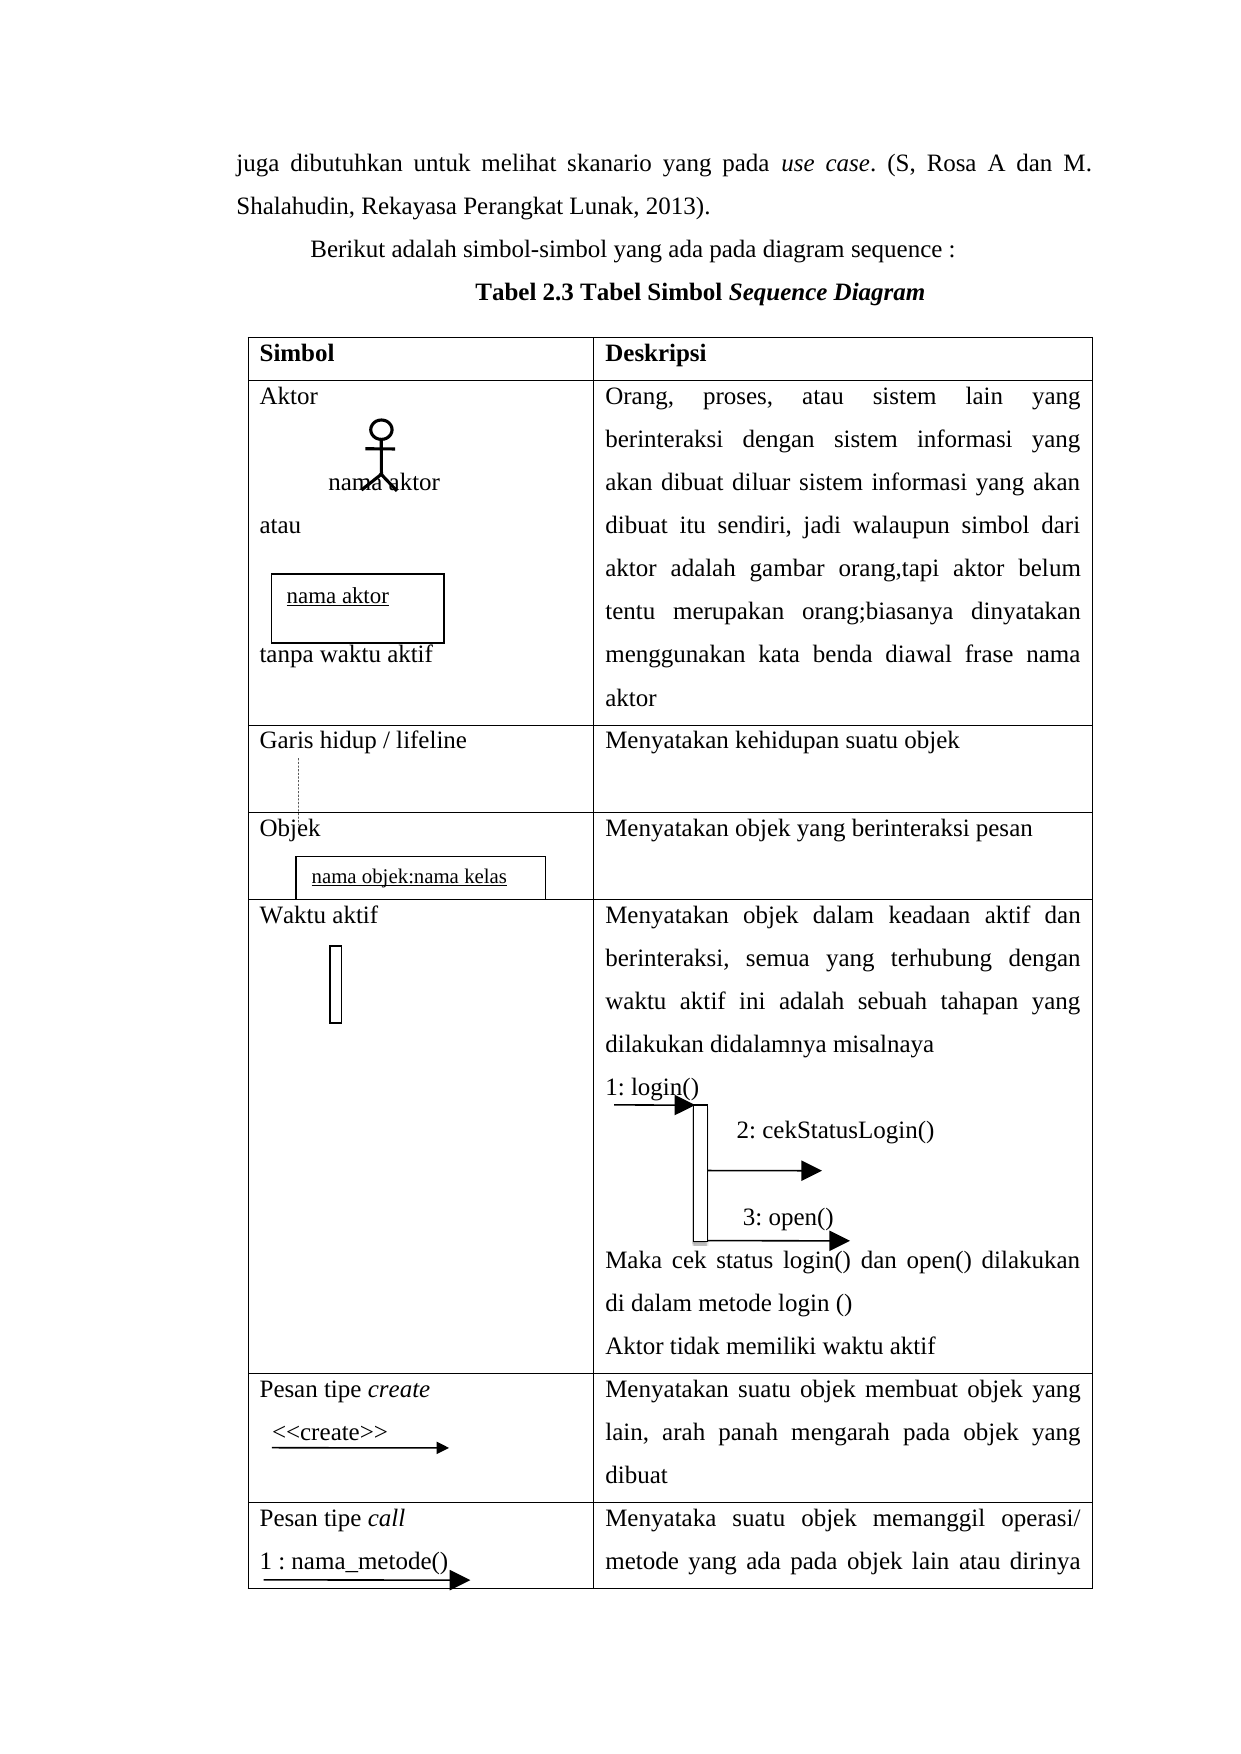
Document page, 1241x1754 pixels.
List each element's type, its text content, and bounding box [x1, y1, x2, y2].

table_cell Pesan tipe create <<create>> [249, 1374, 593, 1502]
table_cell Menyatakan objek dalam keadaan aktif dan berinteraksi, semua yang terhubung dengan waktu aktif ini adalah sebuah tahapan yang dilakukan didalamnya misalnaya 1: login() 2: cekStatusLogin() 3: open() Maka cek status login() dan open() dilakukan di dalam metode login () Aktor tidak memiliki waktu aktif [594, 900, 1092, 1373]
table_cell Orang, proses, atau sistem lain yang berinteraksi dengan sistem informasi yang akan dibuat diluar sistem informasi yang akan dibuat itu sendiri, jadi walaupun simbol dari aktor adalah gambar orang,tapi aktor belum tentu merupakan orang;biasanya dinyatakan menggunakan kata benda diawal frase nama aktor [594, 381, 1092, 724]
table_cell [249, 1503, 593, 1588]
table_header Deskripsi [594, 338, 1092, 380]
table_cell Menyatakan suatu objek membuat objek yang lain, arah panah mengarah pada objek yang dibuat [594, 1374, 1092, 1502]
table_cell Menyatakan objek yang berinteraksi pesan [594, 813, 1092, 899]
table_header Simbol [249, 338, 593, 380]
table_cell Menyatakan kehidupan suatu objek [594, 726, 1092, 812]
list Tabel 2.3 Tabel Simbol Sequence Diagram [310, 277, 1092, 306]
list Berikut adalah simbol-simbol yang ada pada diagram sequence : [310, 234, 1092, 263]
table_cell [594, 1503, 1092, 1588]
table_cell Objek [249, 813, 593, 899]
table_cell Waktu aktif [249, 900, 593, 1373]
table_cell Aktor nama aktor atau tanpa waktu aktif [249, 381, 593, 724]
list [236, 148, 1092, 219]
table_cell Garis hidup / lifeline [249, 726, 593, 812]
